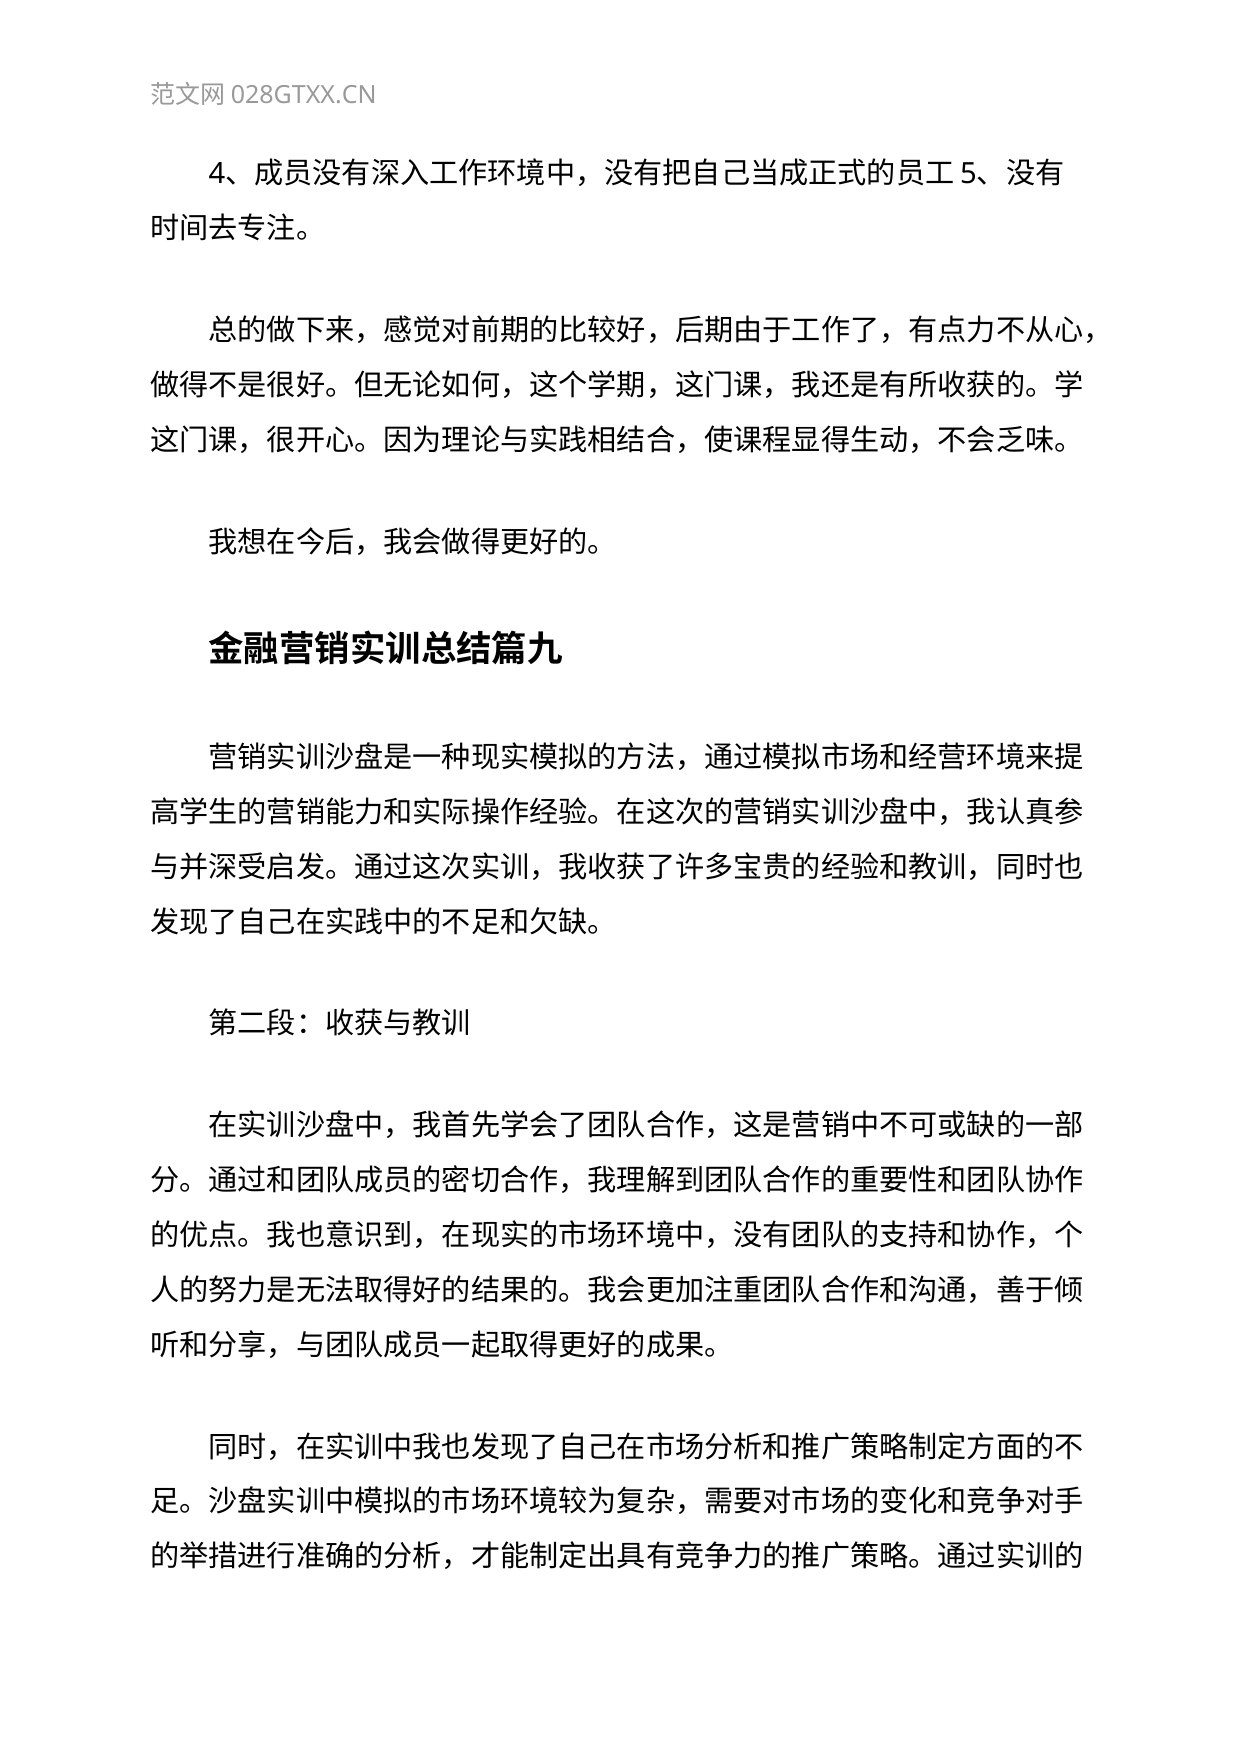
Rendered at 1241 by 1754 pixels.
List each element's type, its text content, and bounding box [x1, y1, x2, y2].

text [150, 1423, 1090, 1575]
text 金融营销实训总结篇九 [150, 620, 1090, 671]
text 第二段：收获与教训 [150, 1000, 1090, 1042]
text 总的做下来，感觉对前期的比较好，后期由于工作了，有点力不从心，做得不是很好。但无论如何，这个学期，这门课，我还是有所收获的。学这门课，很开心。因为理论与实践相结合，使课程显得生动，不会乏味。 [150, 307, 1090, 459]
text 4、成员没有深入工作环境中，没有把自己当成正式的员工5、没有时间去专注。 [150, 150, 1090, 247]
text 营销实训沙盘是一种现实模拟的方法，通过模拟市场和经营环境来提高学生的营销能力和实际操作经验。在这次的营销实训沙盘中，我认真参与并深受启发。通过这次实训，我收获了许多宝贵的经验和教训，同时也发现了自己在实践中的不足和欠缺。 [150, 733, 1090, 941]
text 我想在今后，我会做得更好的。 [150, 518, 1090, 561]
text 在实训沙盘中，我首先学会了团队合作，这是营销中不可或缺的一部分。通过和团队成员的密切合作，我理解到团队合作的重要性和团队协作的优点。我也意识到，在现实的市场环境中，没有团队的支持和协作，个人的努力是无法取得好的结果的。我会更加注重团队合作和沟通，善于倾听和分享，与团队成员一起取得更好的成果。 [150, 1102, 1090, 1364]
